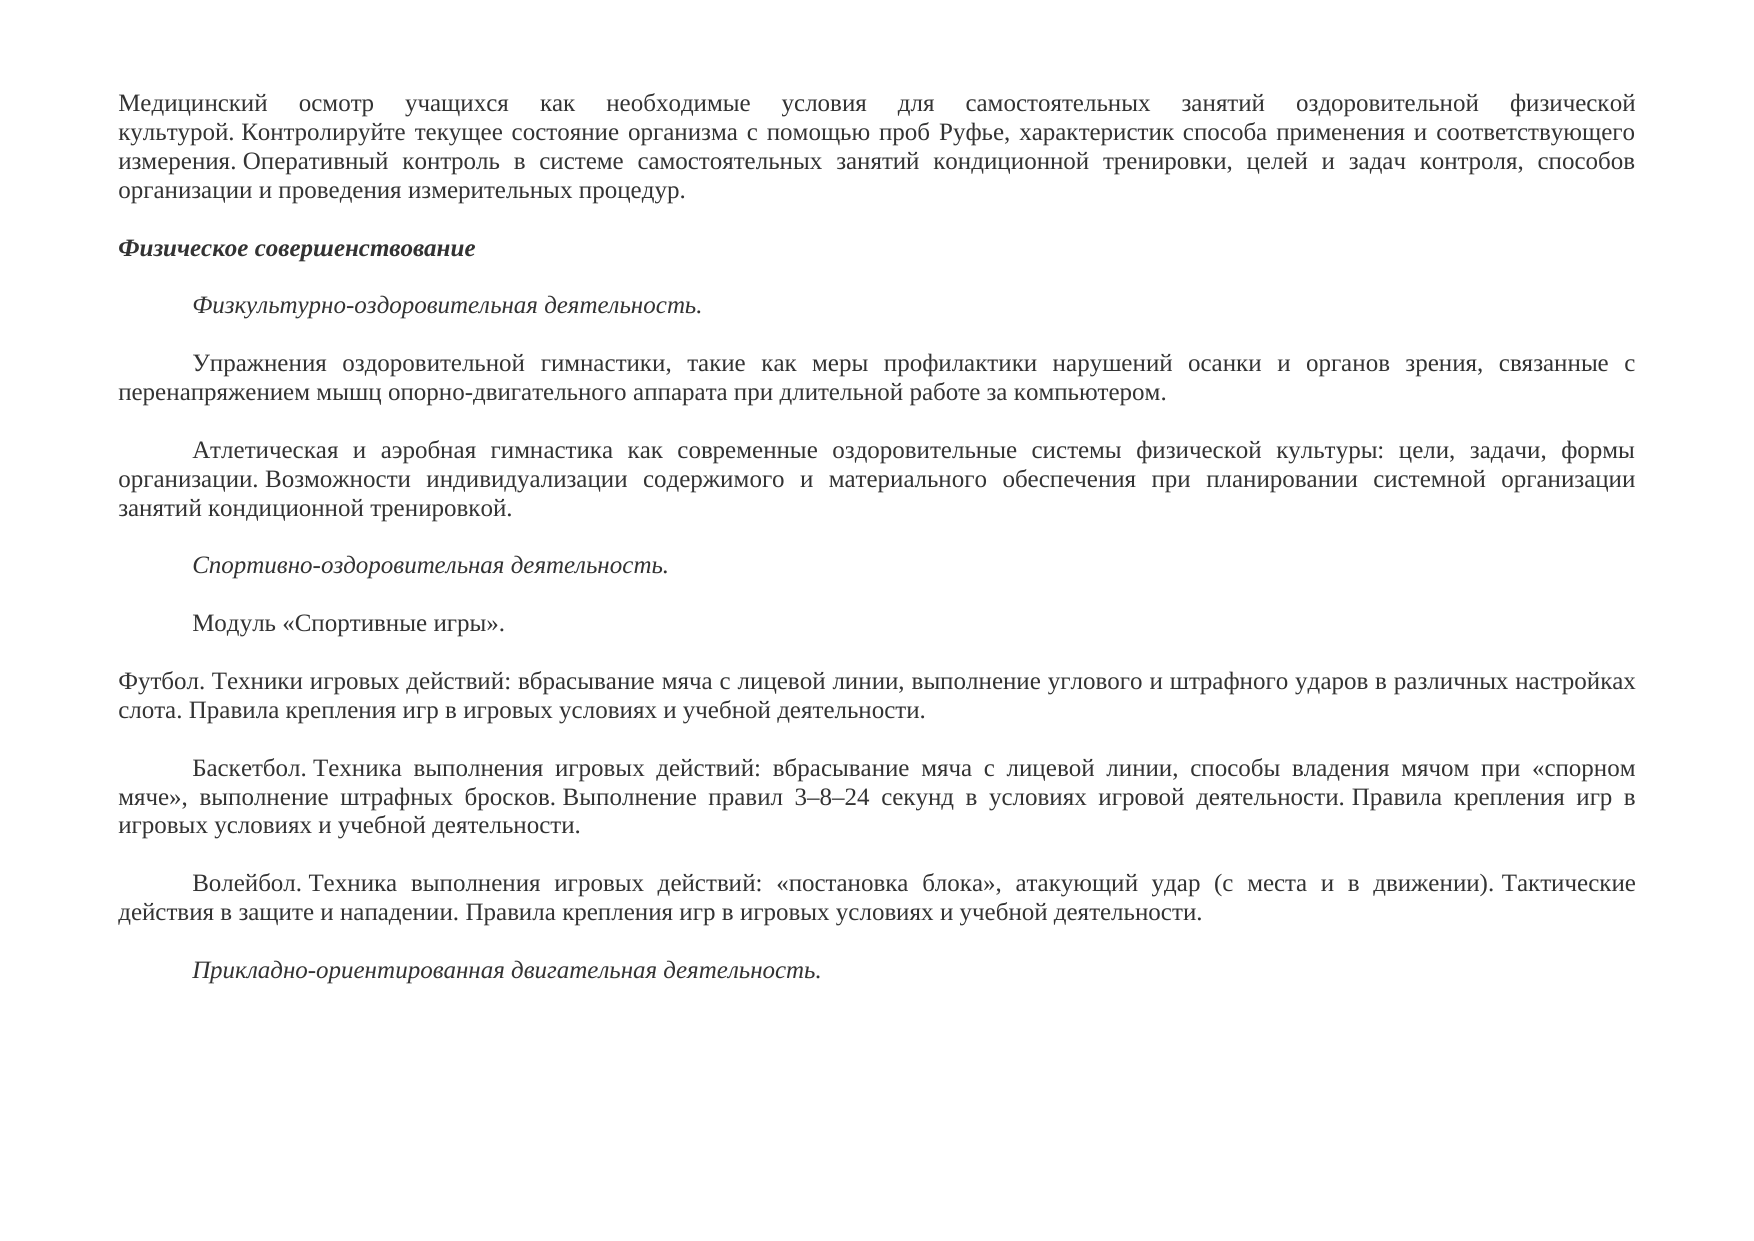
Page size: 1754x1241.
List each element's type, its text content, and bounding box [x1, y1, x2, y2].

text Упражнения оздоровительной гимнастики, такие как меры профилактики нарушений осанки и органов зрения, связанные с перенапряжением мышц опорно-двигательного аппарата при длительной работе за компьютером. [118, 348, 1636, 406]
text Баскетбол. Техника выполнения игровых действий: вбрасывание мяча с лицевой линии, способы владения мячом при «спорном мяче», выполнение штрафных бросков. Выполнение правил 3–8–24 секунд в условиях игровой деятельности. Правила крепления игр в игровых условиях и учебной деятельности. [118, 753, 1636, 839]
text Волейбол. Техника выполнения игровых действий: «постановка блока», атакующий удар (с места и в движении). Тактические действия в защите и нападении. Правила крепления игр в игровых условиях и учебной деятельности. [118, 868, 1636, 926]
text Спортивно-оздоровительная деятельность. [118, 551, 1636, 579]
text Прикладно-ориентированная двигательная деятельность. [118, 955, 1636, 984]
text Атлетическая и аэробная гимнастика как современные оздоровительные системы физической культуры: цели, задачи, формы организации. Возможности индивидуализации содержимого и материального обеспечения при планировании системной организации занятий кондиционной тренировкой. [118, 435, 1636, 521]
text Физическое совершенствование [118, 233, 1636, 261]
text Физкультурно-оздоровительная деятельность. [118, 291, 1636, 319]
text Футбол. Техники игровых действий: вбрасывание мяча с лицевой линии, выполнение углового и штрафного ударов в различных настройках слота. Правила крепления игр в игровых условиях и учебной деятельности. [118, 666, 1636, 724]
text Медицинский осмотр учащихся как необходимые условия для самостоятельных занятий оздоровительной физической культурой. Контролируйте текущее состояние организма с помощью проб Руфье, характеристик способа применения и соответствующего измерения. Оперативный контроль в системе самостоятельных занятий кондиционной тренировки, целей и задач контроля, способов организации и проведения измерительных процедур. [118, 88, 1636, 203]
text Модуль «Спортивные игры». [118, 608, 1636, 637]
